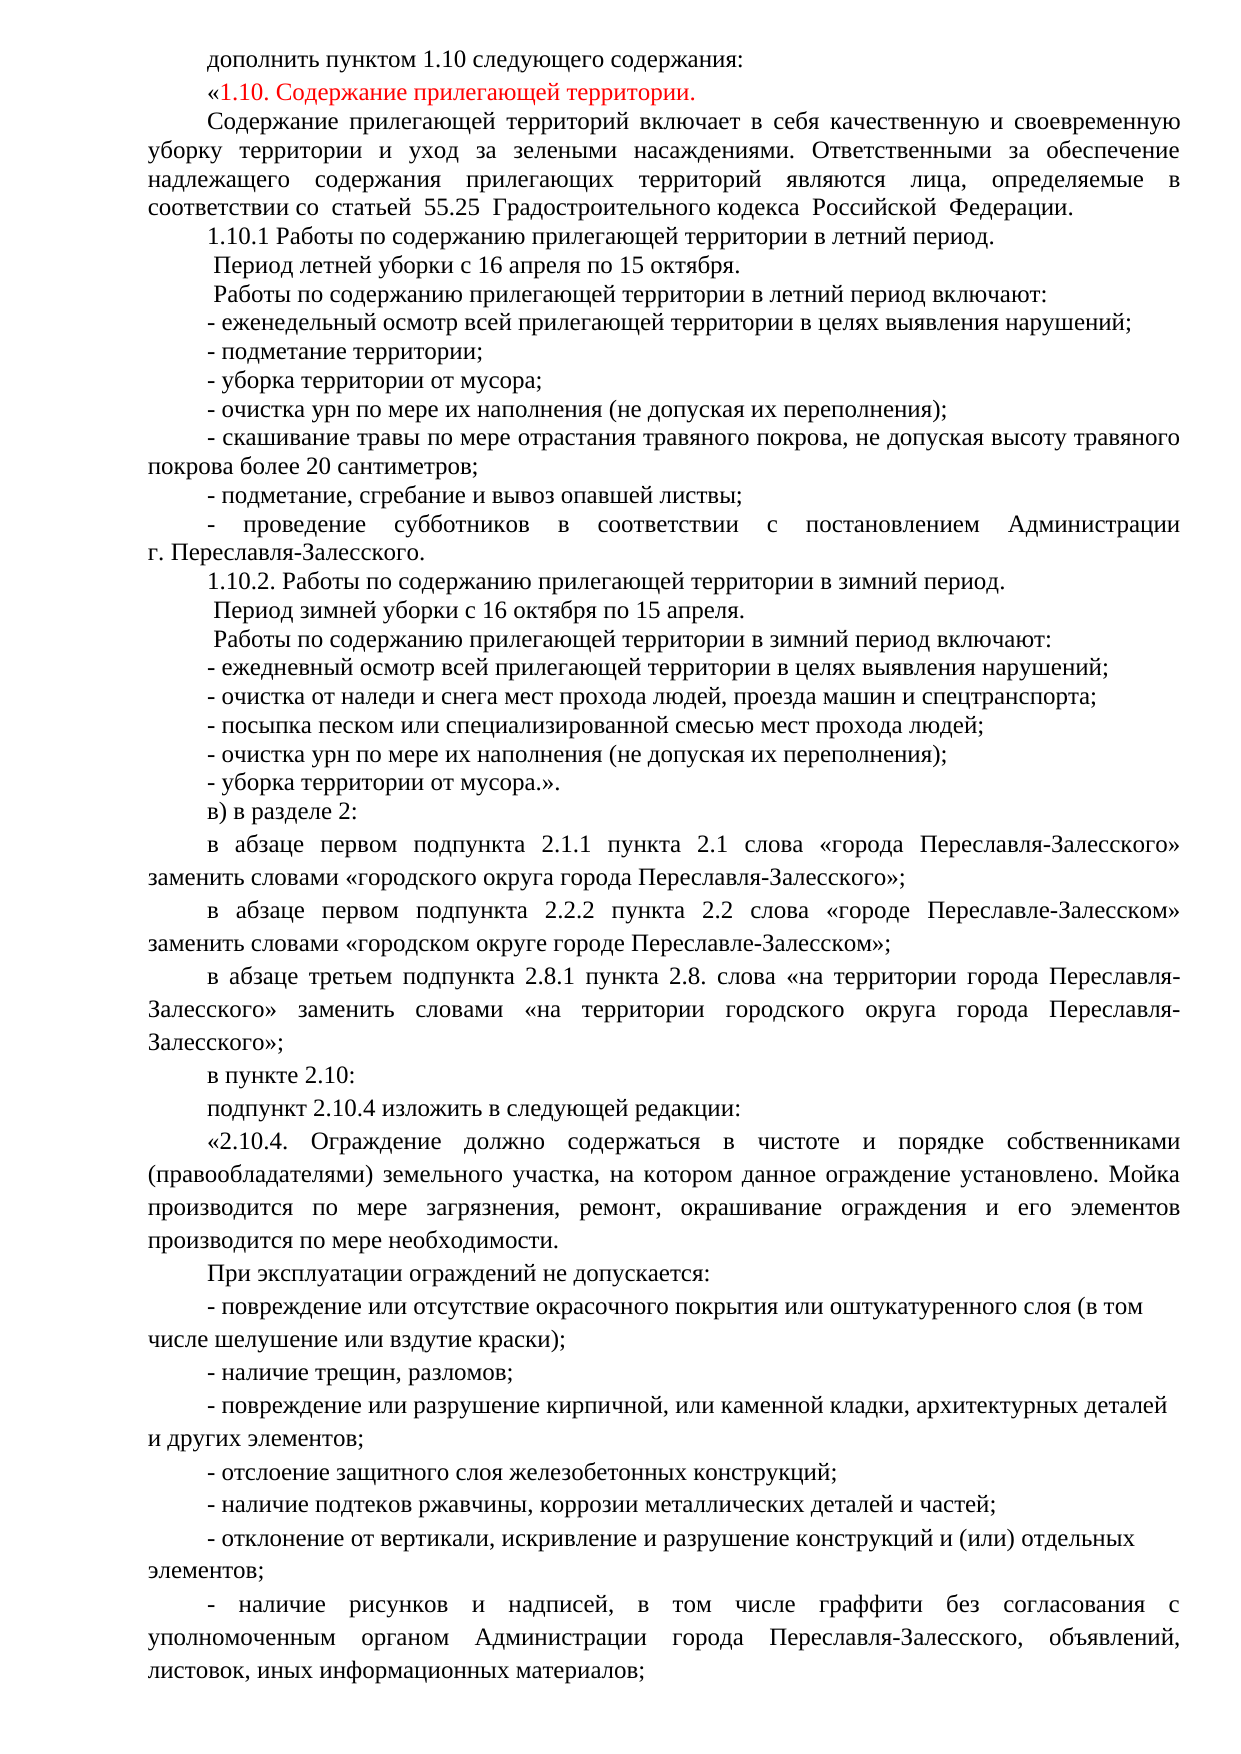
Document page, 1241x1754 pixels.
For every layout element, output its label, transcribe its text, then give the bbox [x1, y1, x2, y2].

text 1.10.2. Работы по содержанию прилегающей территории в зимний период. [148, 566, 1181, 595]
text Период зимней уборки с 16 октября по 15 апреля. [148, 595, 1181, 624]
text Период летней уборки с 16 апреля по 15 октября. [148, 250, 1181, 279]
list подпункт 2.10.4 изложить в следующей редакции: [148, 1093, 1181, 1122]
text - проведение субботников в соответствии с постановлением Администрации г. Переславля-Залесского. [148, 509, 1181, 566]
text - подметание территории; [148, 336, 1181, 365]
text - скашивание травы по мере отрастания травяного покрова, не допуская высоту травяного покрова более 20 сантиметров; [148, 422, 1181, 480]
text - наличие подтеков ржавчины, коррозии металлических деталей и частей; [148, 1489, 1181, 1518]
text - отклонение от вертикали, искривление и разрушение конструкций и (или) отдельных элементов; [148, 1523, 1181, 1584]
text При эксплуатации ограждений не допускается: [148, 1258, 1181, 1287]
text Работы по содержанию прилегающей территории в зимний период включают: [148, 624, 1181, 652]
text - уборка территории от мусора; [148, 365, 1181, 394]
text - повреждение или разрушение кирпичной, или каменной кладки, архитектурных деталей и других элементов; [148, 1391, 1181, 1452]
list дополнить пунктом 1.10 следующего содержания: [148, 44, 1181, 73]
text «1.10. Содержание прилегающей территории. [148, 77, 1181, 106]
list в абзаце третьем подпункта 2.8.1 пункта 2.8. слова «на территории города Переславля-Залесского» заменить словами «на территории городского округа города Переславля-Залесского»; [148, 961, 1181, 1056]
list в) в разделе 2: [148, 796, 1181, 825]
text - подметание, сгребание и вывоз опавшей листвы; [148, 480, 1181, 509]
text - наличие рисунков и надписей, в том числе граффити без согласования с уполномоченным органом Администрации города Переславля-Залесского, объявлений, листовок, иных информационных материалов; [148, 1589, 1181, 1683]
text - наличие трещин, разломов; [148, 1357, 1181, 1386]
list «2.10.4. Ограждение должно содержаться в чистоте и порядке собственниками (правообладателями) земельного участка, на котором данное ограждение установлено. Мойка производится по мере загрязнения, ремонт, окрашивание ограждения и его элементов производится по мере необходимости. [148, 1126, 1181, 1254]
text - очистка урн по мере их наполнения (не допуская их переполнения); [148, 394, 1181, 422]
text - очистка урн по мере их наполнения (не допуская их переполнения); [148, 739, 1181, 767]
text Работы по содержанию прилегающей территории в летний период включают: [148, 279, 1181, 307]
list в пункте 2.10: [148, 1060, 1181, 1089]
text - уборка территории от мусора.». [148, 767, 1181, 796]
text 1.10.1 Работы по содержанию прилегающей территории в летний период. [148, 221, 1181, 250]
list в абзаце первом подпункта 2.2.2 пункта 2.2 слова «городе Переславле-Залесском» заменить словами «городском округе городе Переславле-Залесском»; [148, 895, 1181, 957]
text Содержание прилегающей территорий включает в себя качественную и своевременную уборку территории и уход за зелеными насаждениями. Ответственными за обеспечение надлежащего содержания прилегающих территорий являются лица, определяемые в соответствии со статьей 55.25 Градостроительного кодекса Российской Федерации. [148, 106, 1181, 221]
text - посыпка песком или специализированной смесью мест прохода людей; [148, 710, 1181, 739]
text - ежедневный осмотр всей прилегающей территории в целях выявления нарушений; [148, 652, 1181, 681]
text - еженедельный осмотр всей прилегающей территории в целях выявления нарушений; [148, 307, 1181, 336]
text - повреждение или отсутствие окрасочного покрытия или оштукатуренного слоя (в том числе шелушение или вздутие краски); [148, 1291, 1181, 1353]
text - отслоение защитного слоя железобетонных конструкций; [148, 1457, 1181, 1485]
list в абзаце первом подпункта 2.1.1 пункта 2.1 слова «города Переславля-Залесского» заменить словами «городского округа города Переславля-Залесского»; [148, 829, 1181, 891]
text - очистка от наледи и снега мест прохода людей, проезда машин и спецтранспорта; [148, 681, 1181, 710]
